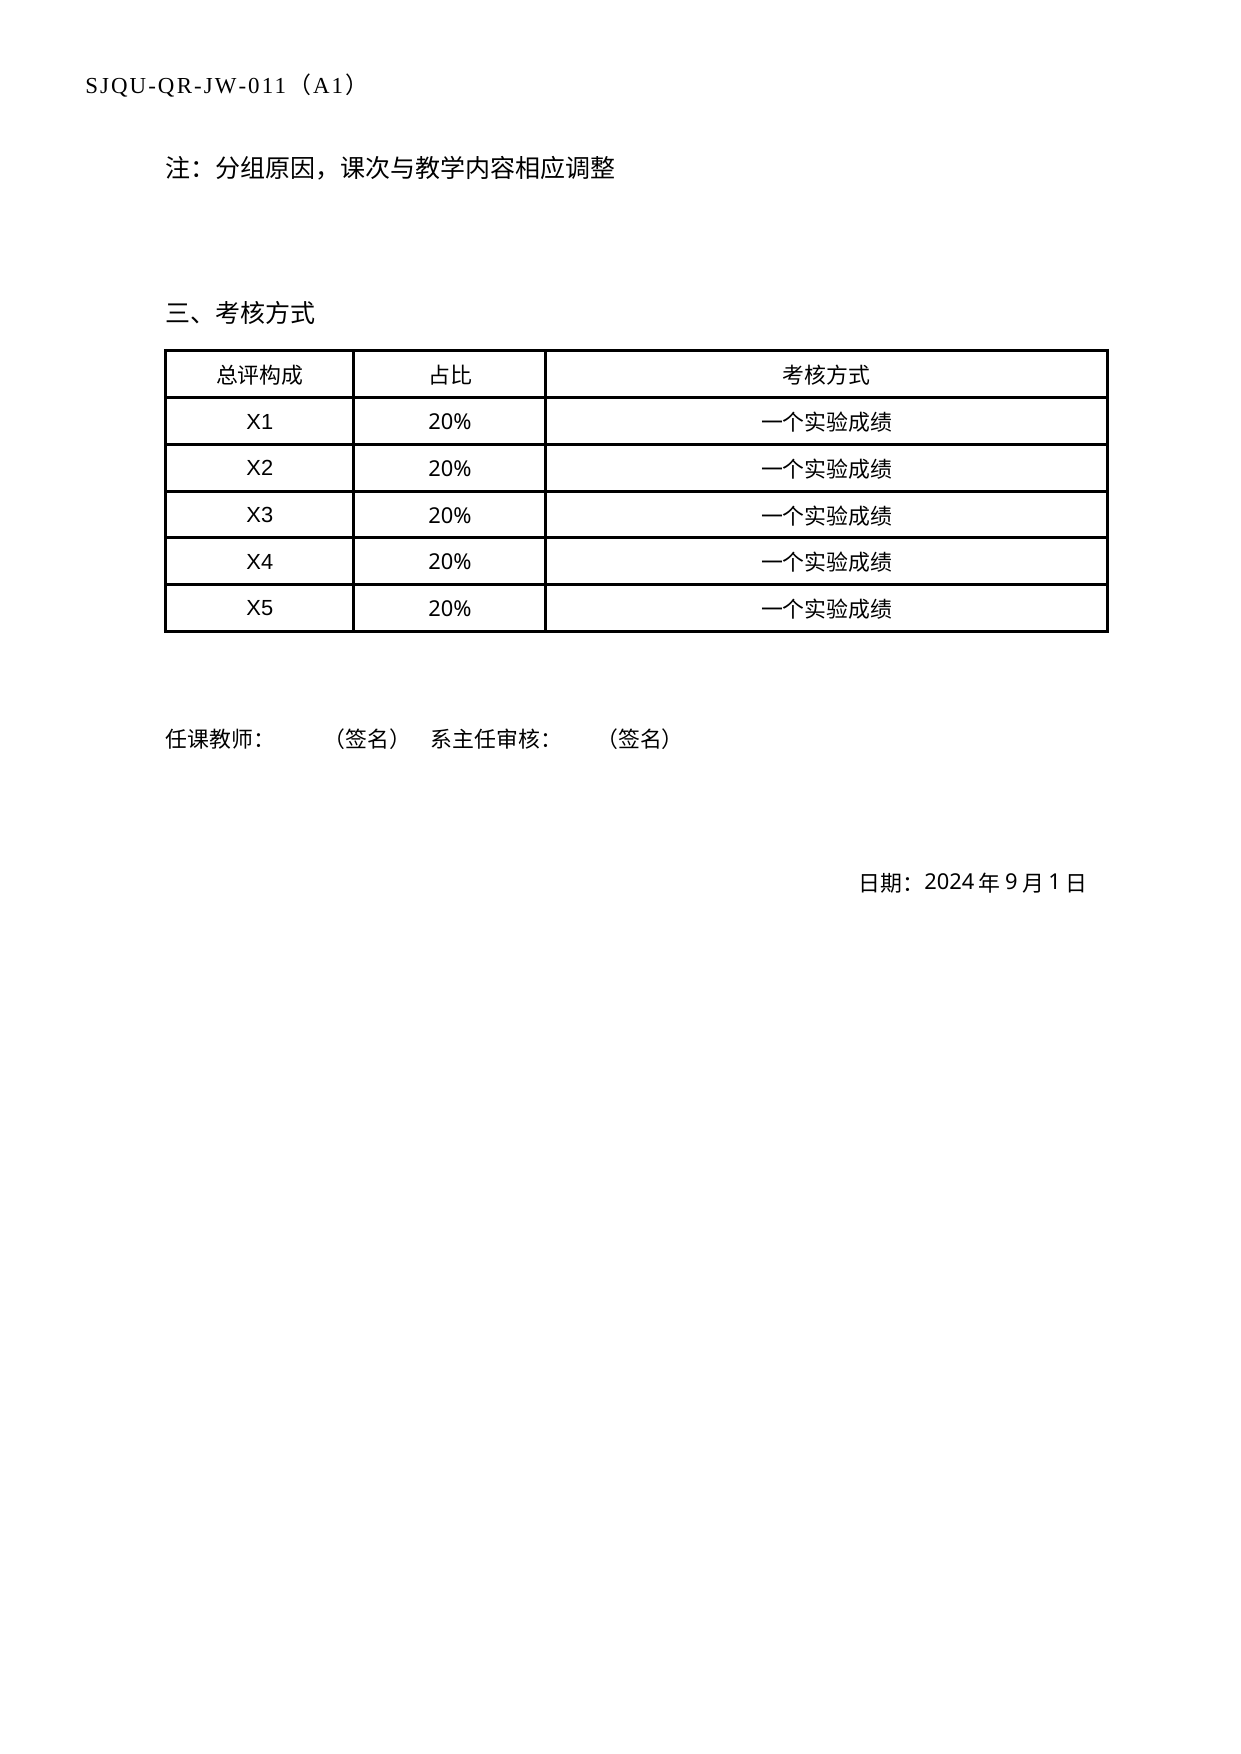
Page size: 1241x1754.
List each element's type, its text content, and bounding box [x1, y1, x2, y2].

table_cell 20% [355, 399, 544, 443]
table_cell 一个实验成绩 [547, 399, 1106, 443]
table_header 考核方式 [547, 352, 1106, 396]
table_cell 一个实验成绩 [547, 539, 1106, 583]
table_cell 20% [355, 446, 544, 489]
table_cell 20% [355, 493, 544, 536]
table_cell X3 [167, 493, 352, 536]
text 三、考核方式 [165, 294, 1087, 330]
table_cell X5 [167, 586, 352, 629]
text 日期：2024年9月1日 [165, 829, 1087, 904]
table_cell X2 [167, 446, 352, 489]
table_cell 一个实验成绩 [547, 493, 1106, 536]
table_header 占比 [355, 352, 544, 396]
table_cell 一个实验成绩 [547, 586, 1106, 629]
text 注：分组原因，课次与教学内容相应调整 [165, 149, 1087, 185]
text 任课教师： （签名） 系主任审核： （签名） [165, 685, 1087, 760]
table_cell 20% [355, 586, 544, 629]
table_cell X1 [167, 399, 352, 443]
table_cell 20% [355, 539, 544, 583]
table_header 总评构成 [167, 352, 352, 396]
table_cell X4 [167, 539, 352, 583]
table_cell 一个实验成绩 [547, 446, 1106, 489]
